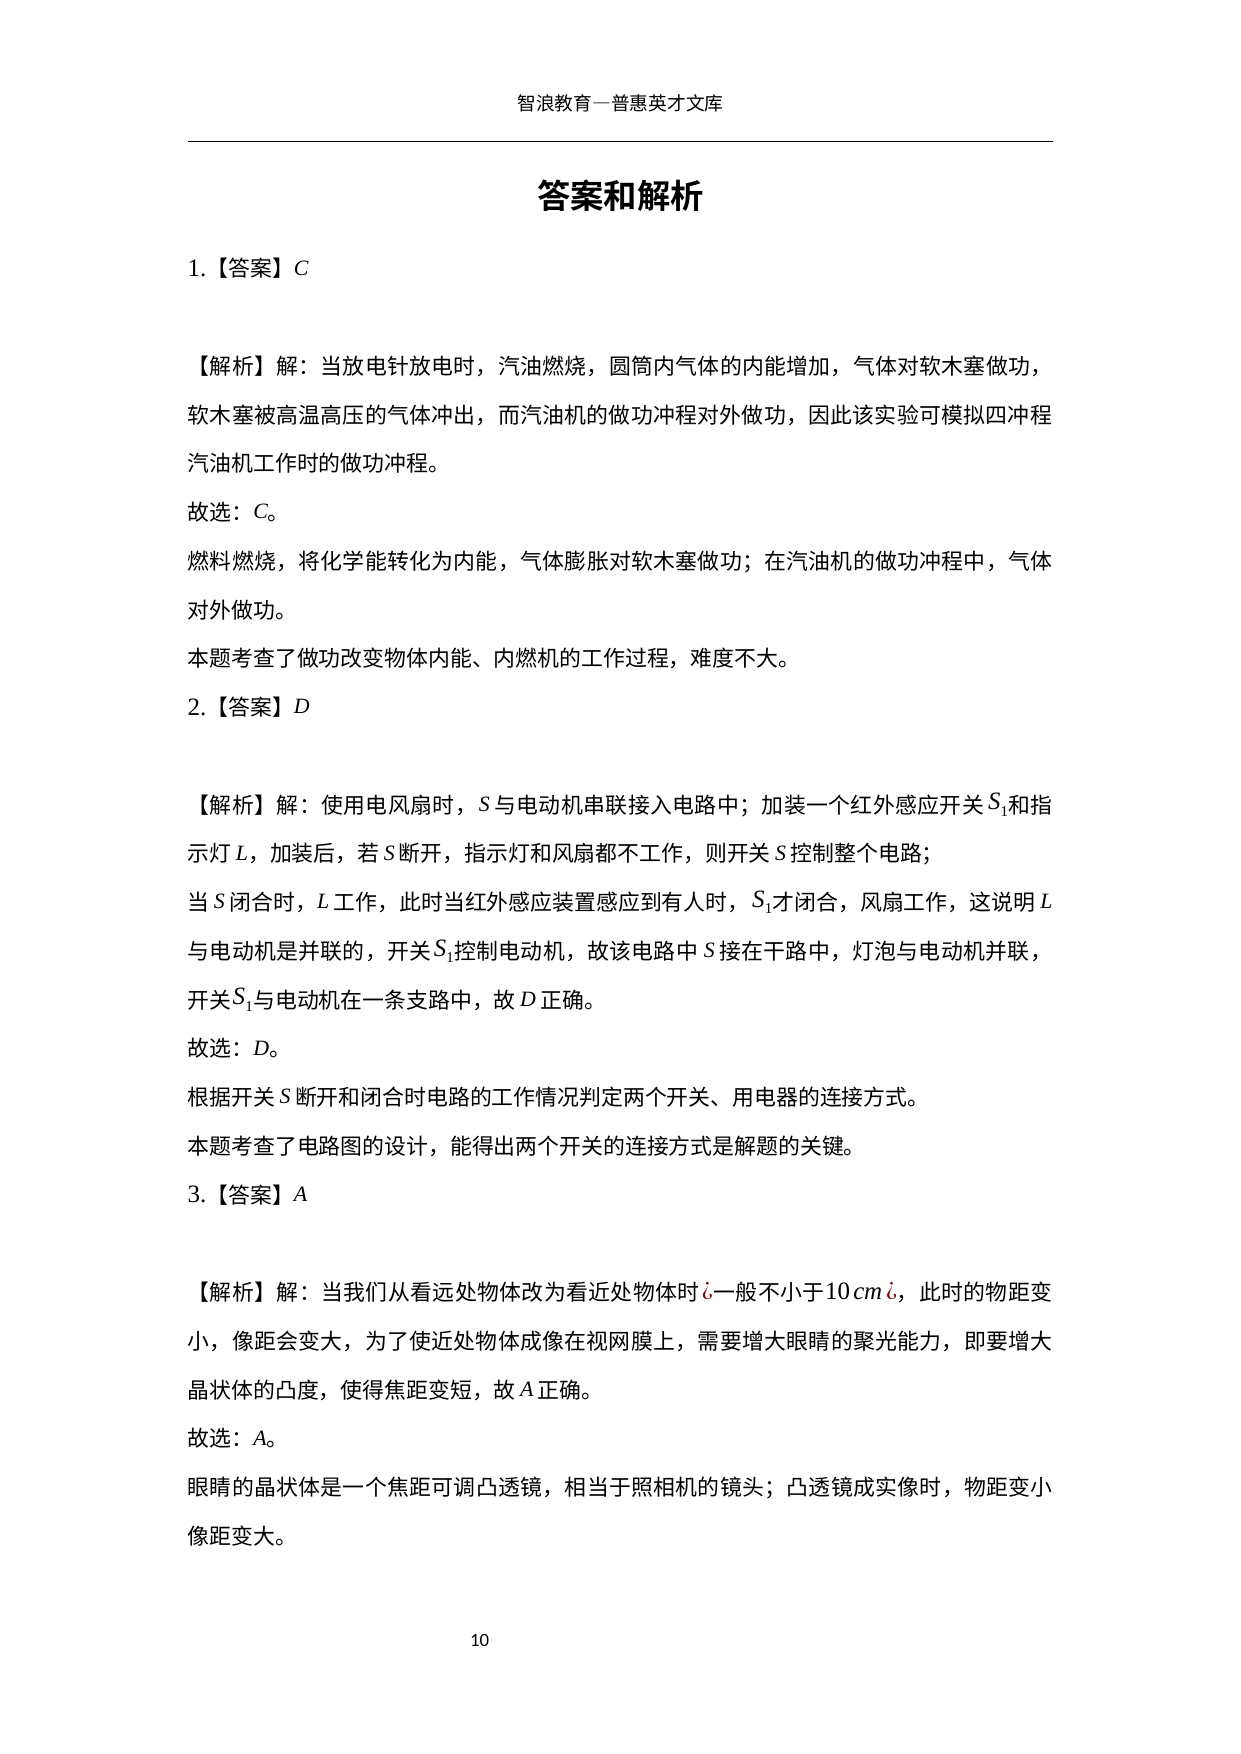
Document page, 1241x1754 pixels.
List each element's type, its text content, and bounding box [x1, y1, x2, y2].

text 1.【答案】C [187, 251, 1053, 332]
text 答案和解析 [187, 162, 1053, 227]
text 【解析】解：使用电风扇时，S与电动机串联接入电路中；加装一个红外感应开关和指示灯L，加装后，若S断开，指示灯和风扇都不工作，则开关S控制整个电路； 当S闭合时，L工作，此时当红外感应装置感应到有人时，才闭合，风扇工作，这说明L与电动机是并联的，开关控制电动机，故该电路中S接在干路中，灯泡与电动机并联，开关与电动机在一条支路中，故D正确。 故选：D。 根据开关S断开和闭合时电路的工作情况判定两个开关、用电器的连接方式。 本题考查了电路图的设计，能得出两个开关的连接方式是解题的关键。 3.【答案】A [187, 787, 1053, 1258]
text 【解析】解：当放电针放电时，汽油燃烧，圆筒内气体的内能增加，气体对软木塞做功，软木塞被高温高压的气体冲出，而汽油机的做功冲程对外做功，因此该实验可模拟四冲程汽油机工作时的做功冲程。 故选：C。 燃料燃烧，将化学能转化为内能，气体膨胀对软木塞做功；在汽油机的做功冲程中，气体对外做功。 本题考查了做功改变物体内能、内燃机的工作过程，难度不大。 2.【答案】D [187, 348, 1053, 771]
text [187, 1275, 1053, 1551]
